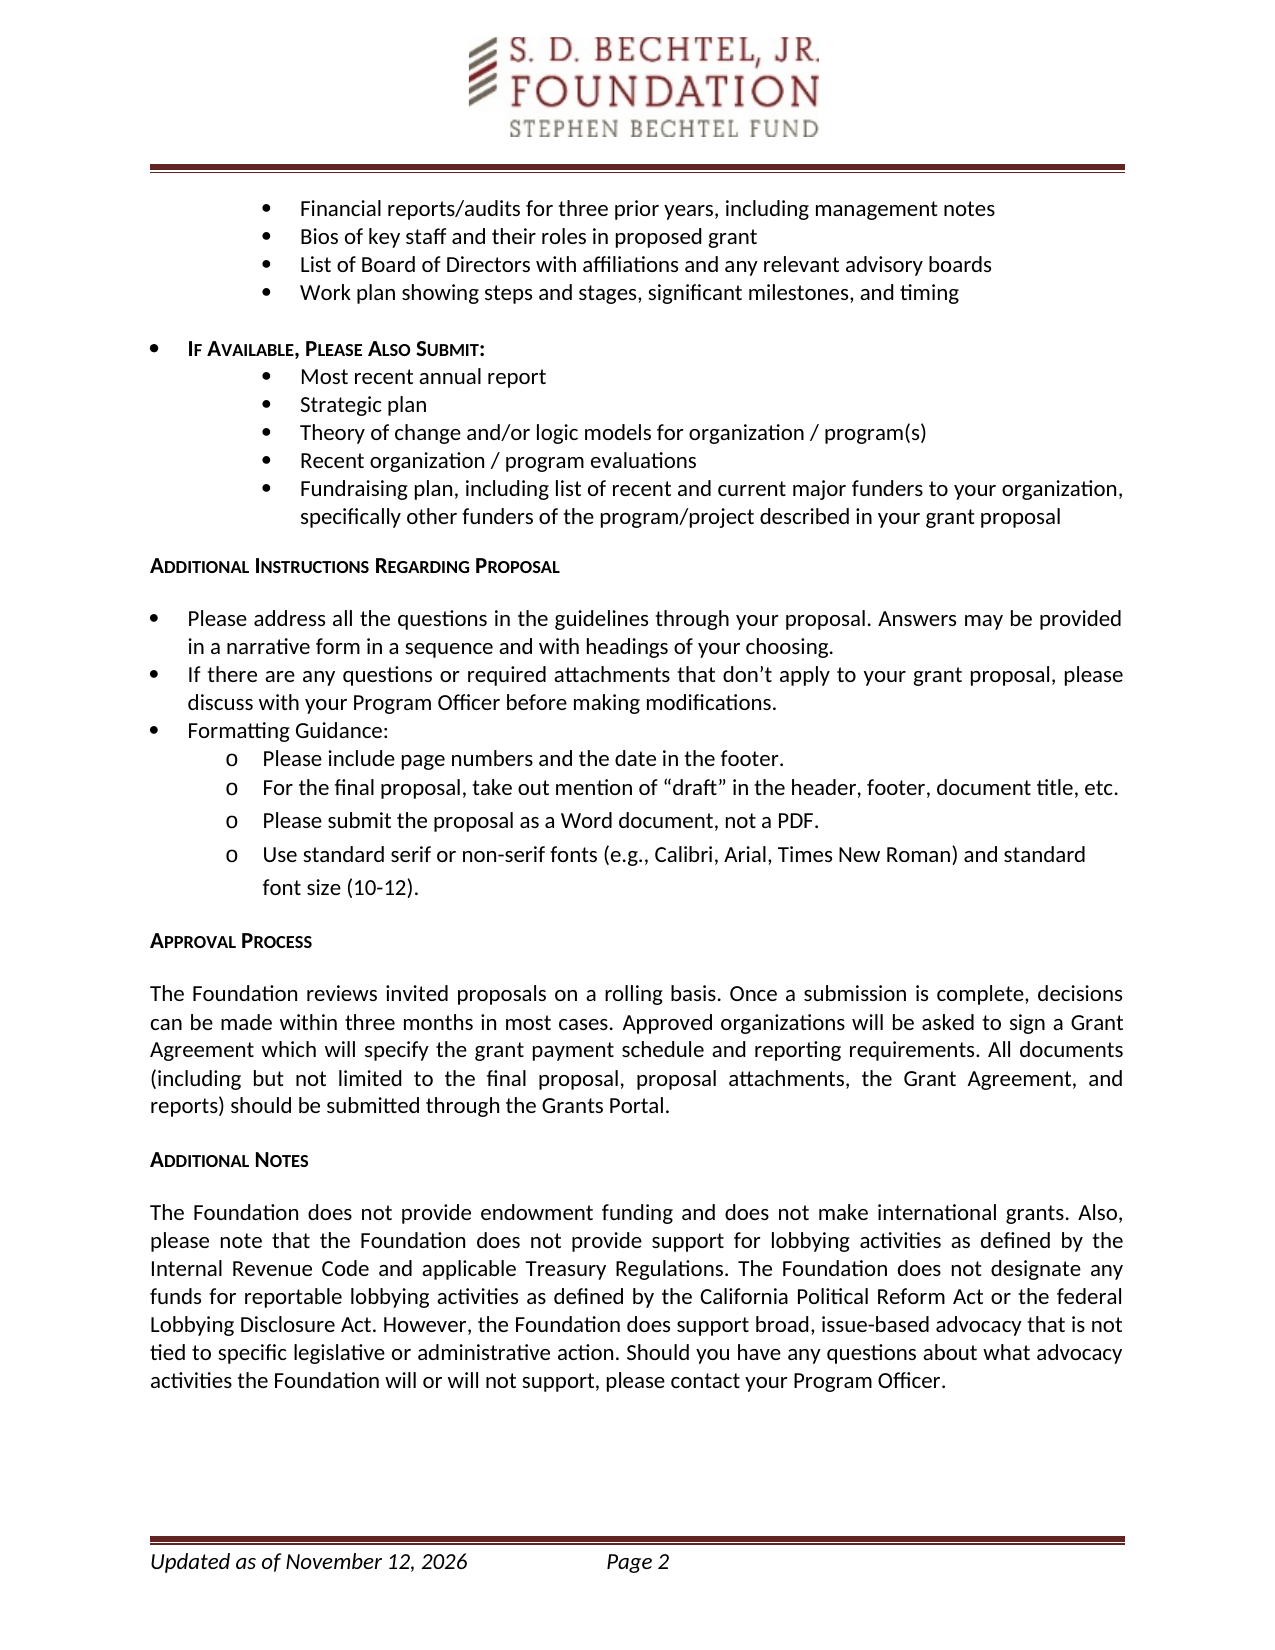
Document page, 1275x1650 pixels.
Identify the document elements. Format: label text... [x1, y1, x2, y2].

list Formatting Guidance: [150, 716, 1125, 744]
list Please submit the proposal as a Word document, not a PDF. [225, 807, 1125, 836]
text The Foundation reviews invited proposals on a rolling basis. Once a submission is complete, decisions can be made within three months in most cases. Approved organizations will be asked to sign a Grant Agreement which will specify the grant payment schedule and reporting requirements. All documents (including but not limited to the final proposal, proposal attachments, the Grant Agreement, and reports) should be submitted through the Grants Portal. [150, 979, 1125, 1120]
list Theory of change and/or logic models for organization / program(s) [262, 418, 1125, 446]
list Use standard serif or non-serif fonts (e.g., Calibri, Arial, Times New Roman) and standard font size (10-12). [225, 840, 1125, 902]
list Strategic plan [262, 390, 1125, 418]
picture [468, 37, 819, 137]
text Additional Instructions Regarding Proposal [150, 551, 1125, 579]
list For the final proposal, take out mention of “draft” in the header, footer, document title, etc. [225, 773, 1125, 802]
list Financial reports/audits for three prior years, including management notes [262, 194, 1125, 222]
list Fundraising plan, including list of recent and current major funders to your organization, specifically other funders of the program/project described in your grant proposal [262, 474, 1125, 530]
list Work plan showing steps and stages, significant milestones, and timing [262, 278, 1125, 306]
list List of Board of Directors with affiliations and any relevant advisory boards [262, 250, 1125, 278]
list Bios of key staff and their roles in proposed grant [262, 222, 1125, 250]
text Additional Notes [150, 1145, 1125, 1173]
text The Foundation does not provide endowment funding and does not make international grants. Also, please note that the Foundation does not provide support for lobbying activities as defined by the Internal Revenue Code and applicable Treasury Regulations. The Foundation does not designate any funds for reportable lobbying activities as defined by the California Political Reform Act or the federal Lobbying Disclosure Act. However, the Foundation does support broad, issue-based advocacy that is not tied to specific legislative or administrative action. Should you have any questions about what advocacy activities the Foundation will or will not support, please contact your Program Officer. [150, 1198, 1125, 1394]
list Please address all the questions in the guidelines through your proposal. Answers may be provided in a narrative form in a sequence and with headings of your choosing. [150, 604, 1125, 660]
list Please include page numbers and the date in the footer. [225, 744, 1125, 773]
list If Available, Please Also Submit: [150, 334, 1125, 362]
list If there are any questions or required attachments that don’t apply to your grant proposal, please discuss with your Program Officer before making modifications. [150, 660, 1125, 716]
text Approval Process [150, 927, 1125, 954]
list Recent organization / program evaluations [262, 446, 1125, 474]
list Most recent annual report [262, 362, 1125, 390]
